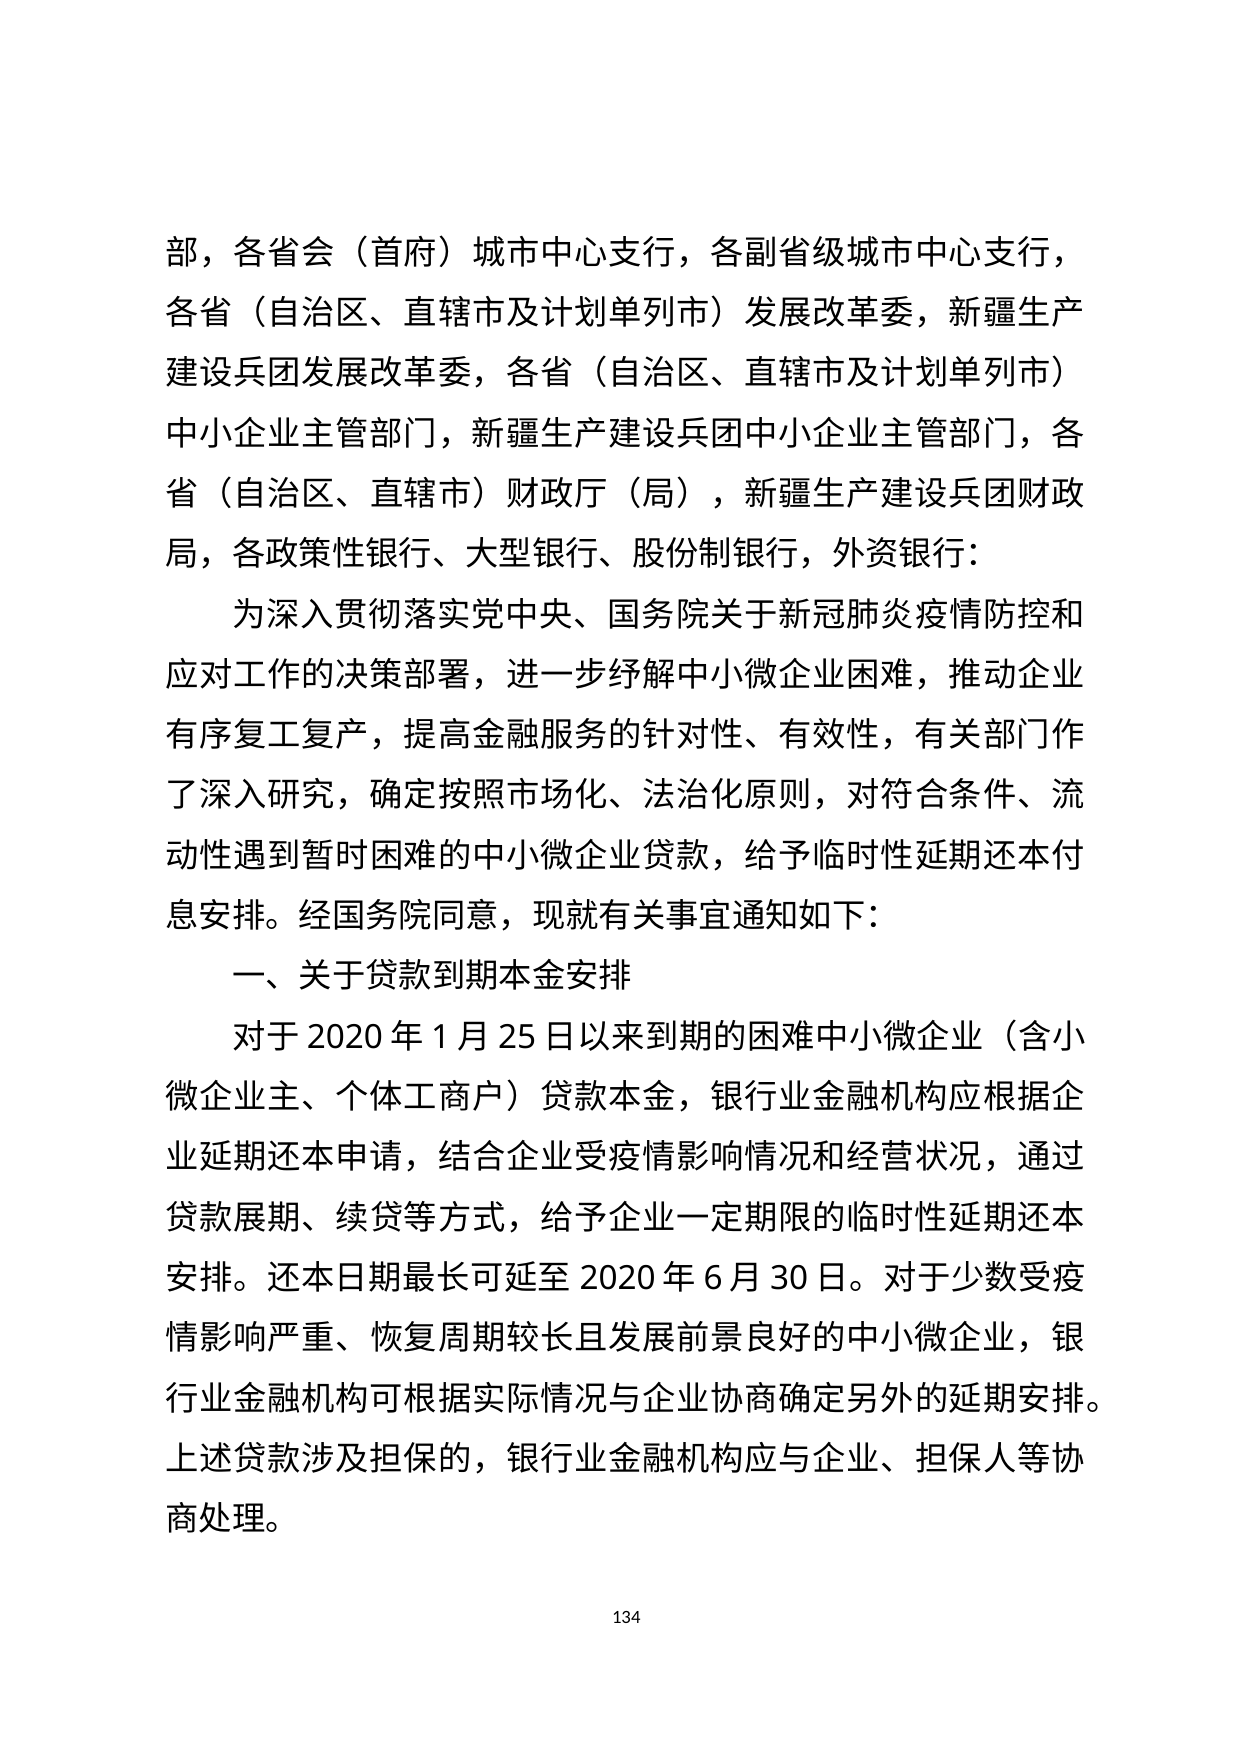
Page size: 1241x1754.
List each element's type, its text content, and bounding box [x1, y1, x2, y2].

text 一、关于贷款到期本金安排 [165, 943, 1087, 1003]
text 为深入贯彻落实党中央、国务院关于新冠肺炎疫情防控和应对工作的决策部署，进一步纾解中小微企业困难，推动企业有序复工复产，提高金融服务的针对性、有效性，有关部门作了深入研究，确定按照市场化、法治化原则，对符合条件、流动性遇到暂时困难的中小微企业贷款，给予临时性延期还本付息安排。经国务院同意，现就有关事宜通知如下： [165, 581, 1087, 943]
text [165, 219, 1087, 581]
text 对于2020年1月25日以来到期的困难中小微企业（含小微企业主、个体工商户）贷款本金，银行业金融机构应根据企业延期还本申请，结合企业受疫情影响情况和经营状况，通过贷款展期、续贷等方式，给予企业一定期限的临时性延期还本安排。还本日期最长可延至2020年6月30日。对于少数受疫情影响严重、恢复周期较长且发展前景良好的中小微企业，银行业金融机构可根据实际情况与企业协商确定另外的延期安排。上述贷款涉及担保的，银行业金融机构应与企业、担保人等协商处理。 [165, 1003, 1087, 1546]
